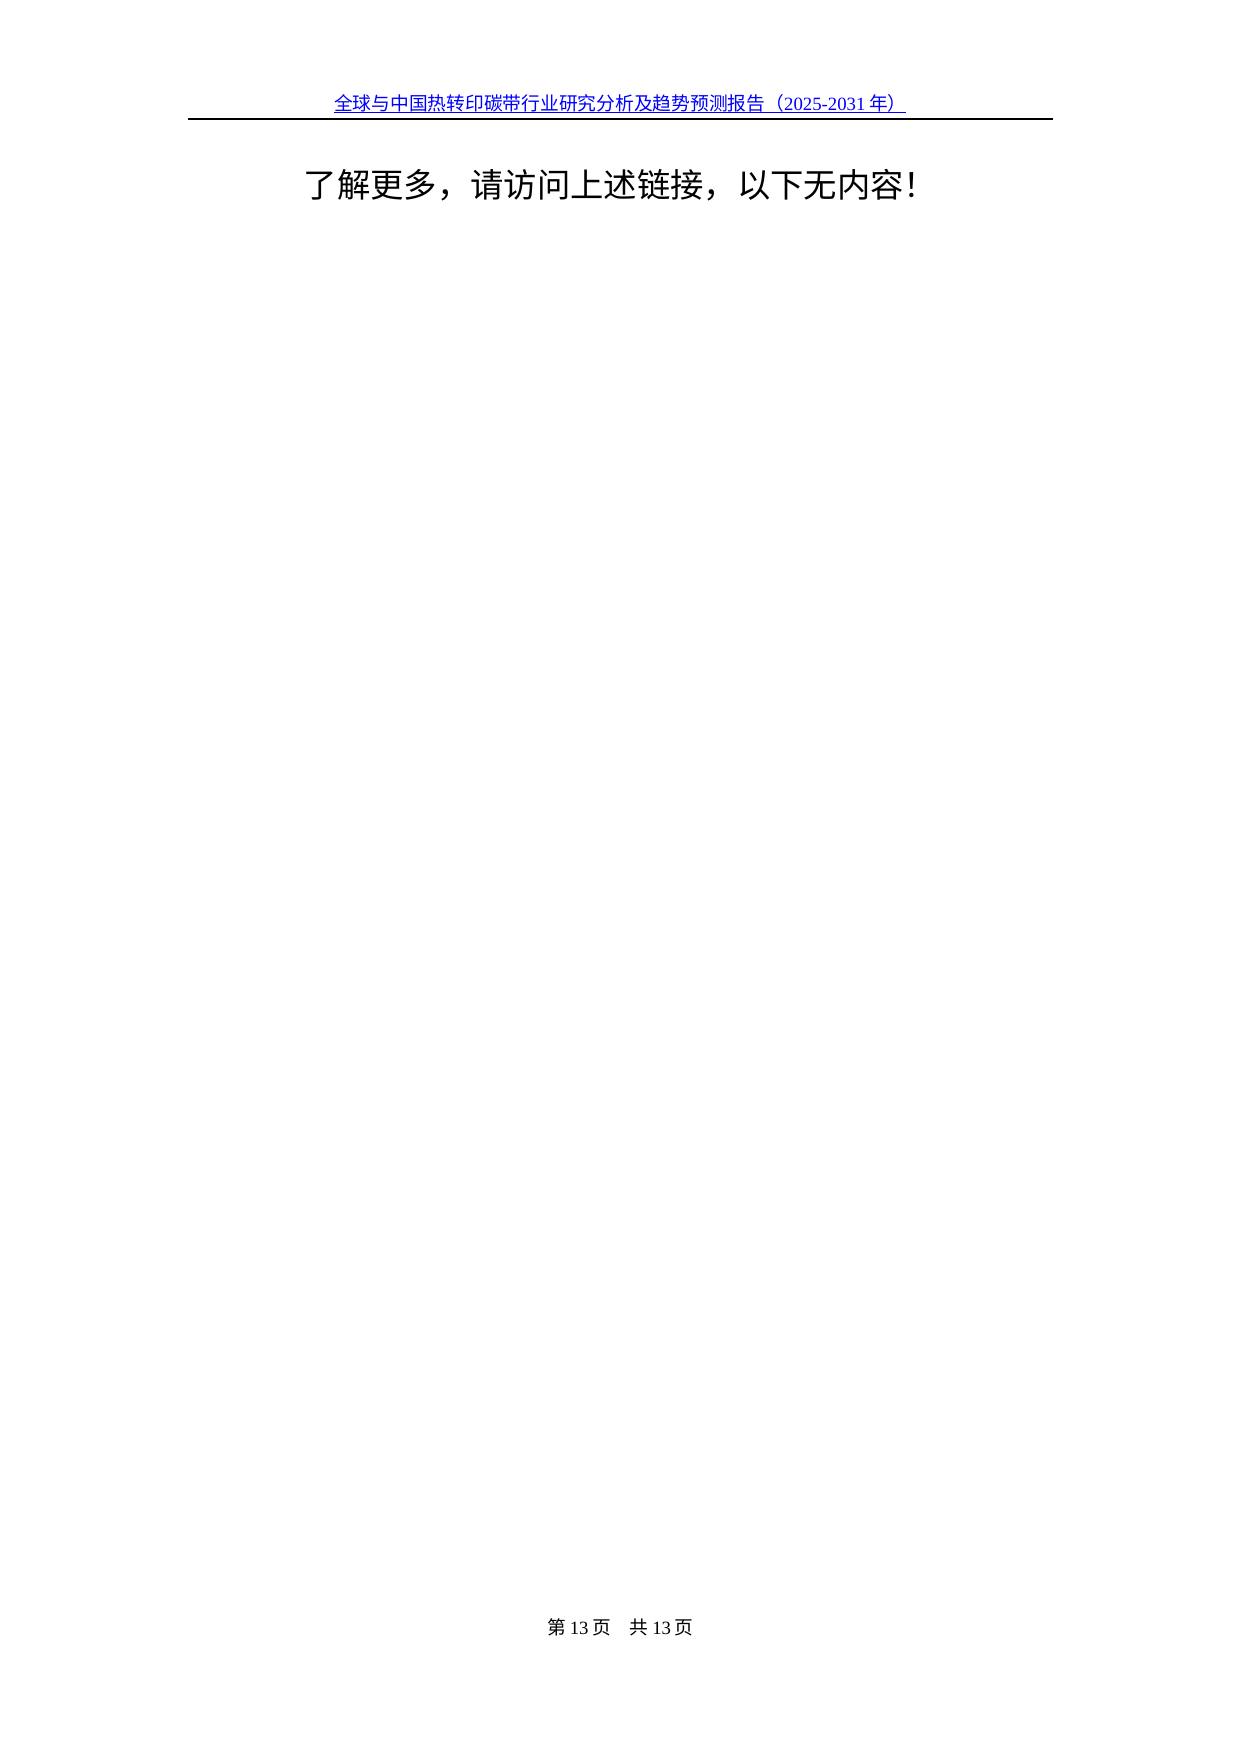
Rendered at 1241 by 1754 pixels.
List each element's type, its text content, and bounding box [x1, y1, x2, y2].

title 了解更多，请访问上述链接，以下无内容！ [187, 150, 1053, 215]
